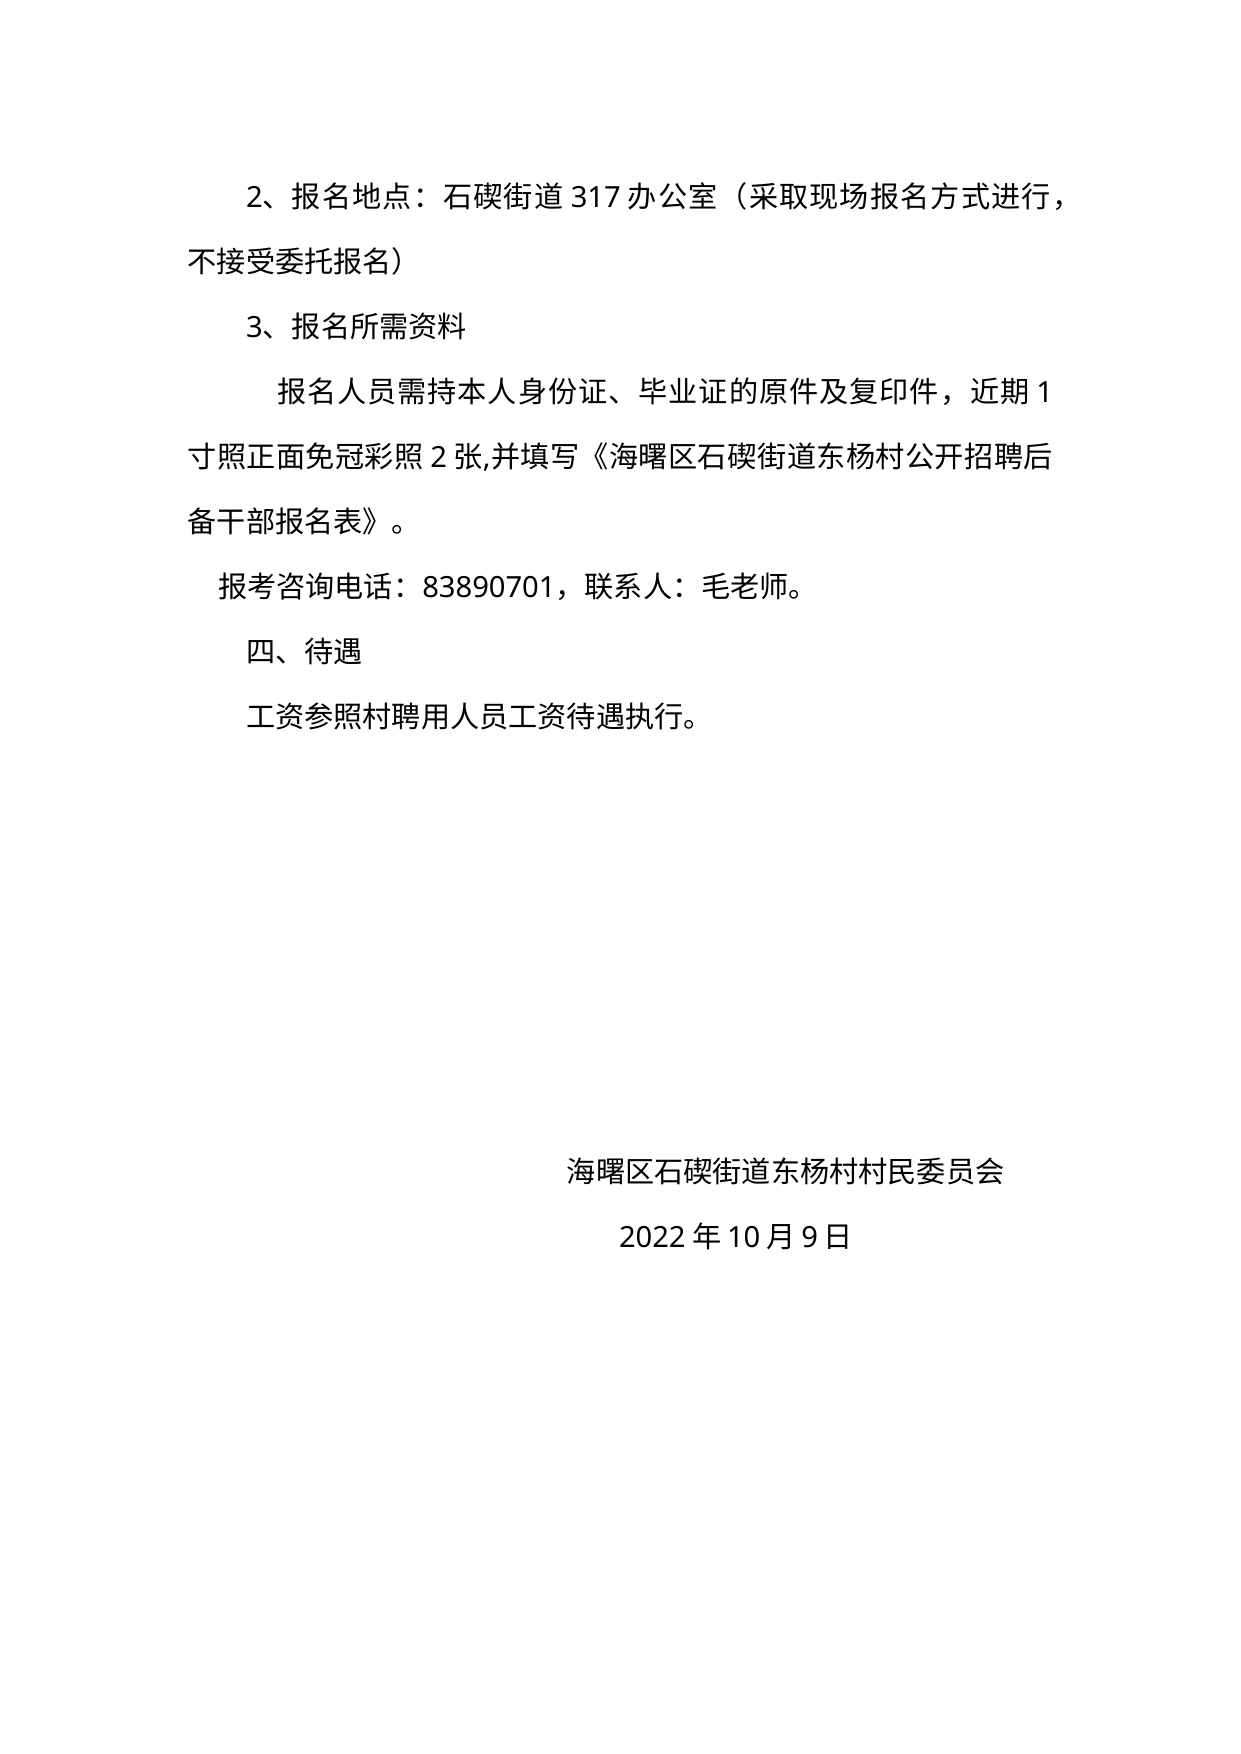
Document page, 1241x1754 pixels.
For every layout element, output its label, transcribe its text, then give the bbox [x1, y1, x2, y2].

text 四、待遇 [187, 617, 1053, 682]
text 工资参照村聘用人员工资待遇执行。 [187, 682, 1053, 747]
list 报名地点：石碶街道317办公室（采取现场报名方式进行，不接受委托报名） [187, 162, 1053, 292]
text 报名人员需持本人身份证、毕业证的原件及复印件，近期1寸照正面免冠彩照2张,并填写《海曙区石碶街道东杨村公开招聘后备干部报名表》。 [187, 357, 1053, 552]
text 海曙区石碶街道东杨村村民委员会 [187, 1137, 1053, 1202]
text 报考咨询电话：83890701，联系人：毛老师。 [187, 552, 1053, 617]
text 3、报名所需资料 [187, 292, 1053, 357]
text 2022年10月9日 [275, 1202, 1053, 1267]
